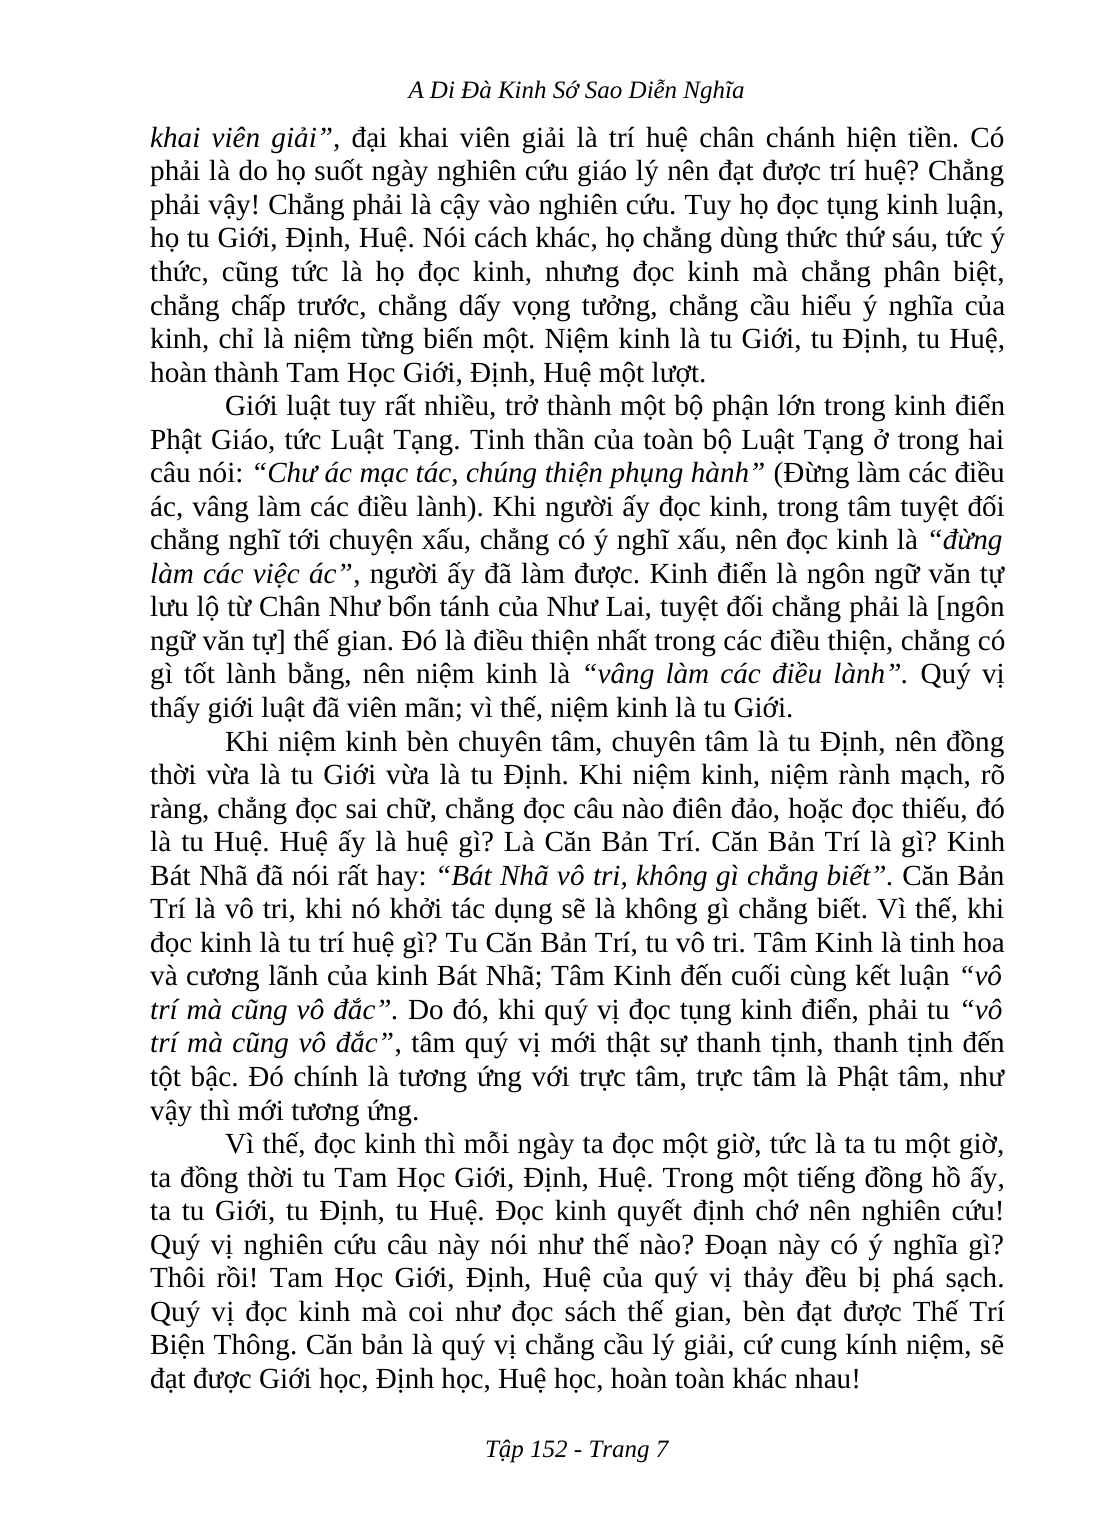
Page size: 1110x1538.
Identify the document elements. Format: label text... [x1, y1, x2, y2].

text Giới luật tuy rất nhiều, trở thành một bộ phận lớn trong kinh điển Phật Giáo, tức Luật Tạng. Tinh thần của toàn bộ Luật Tạng ở trong hai câu nói: “Chư ác mạc tác, chúng thiện phụng hành” (Đừng làm các điều ác, vâng làm các điều lành). Khi người ấy đọc kinh, trong tâm tuyệt đối chẳng nghĩ tới chuyện xấu, chẳng có ý nghĩ xấu, nên đọc kinh là “đừng làm các việc ác”, người ấy đã làm được. Kinh điển là ngôn ngữ văn tự lưu lộ từ Chân Như bổn tánh của Như Lai, tuyệt đối chẳng phải là [ngôn ngữ văn tự] thế gian. Đó là điều thiện nhất trong các điều thiện, chẳng có gì tốt lành bằng, nên niệm kinh là “vâng làm các điều lành”. Quý vị thấy giới luật đã viên mãn; vì thế, niệm kinh là tu Giới. [150, 388, 1005, 724]
text Khi niệm kinh bèn chuyên tâm, chuyên tâm là tu Định, nên đồng thời vừa là tu Giới vừa là tu Định. Khi niệm kinh, niệm rành mạch, rõ ràng, chẳng đọc sai chữ, chẳng đọc câu nào điên đảo, hoặc đọc thiếu, đó là tu Huệ. Huệ ấy là huệ gì? Là Căn Bản Trí. Căn Bản Trí là gì? Kinh Bát Nhã đã nói rất hay: “Bát Nhã vô tri, không gì chẳng biết”. Căn Bản Trí là vô tri, khi nó khởi tác dụng sẽ là không gì chẳng biết. Vì thế, khi đọc kinh là tu trí huệ gì? Tu Căn Bản Trí, tu vô tri. Tâm Kinh là tinh hoa và cương lãnh của kinh Bát Nhã; Tâm Kinh đến cuối cùng kết luận “vô trí mà cũng vô đắc”. Do đó, khi quý vị đọc tụng kinh điển, phải tu “vô trí mà cũng vô đắc”, tâm quý vị mới thật sự thanh tịnh, thanh tịnh đến tột bậc. Đó chính là tương ứng với trực tâm, trực tâm là Phật tâm, như vậy thì mới tương ứng. [150, 724, 1005, 1126]
text Vì thế, đọc kinh thì mỗi ngày ta đọc một giờ, tức là ta tu một giờ, ta đồng thời tu Tam Học Giới, Định, Huệ. Trong một tiếng đồng hồ ấy, ta tu Giới, tu Định, tu Huệ. Đọc kinh quyết định chớ nên nghiên cứu! Quý vị nghiên cứu câu này nói như thế nào? Đoạn này có ý nghĩa gì? Thôi rồi! Tam Học Giới, Định, Huệ của quý vị thảy đều bị phá sạch. Quý vị đọc kinh mà coi như đọc sách thế gian, bèn đạt được Thế Trí Biện Thông. Căn bản là quý vị chẳng cầu lý giải, cứ cung kính niệm, sẽ đạt được Giới học, Định học, Huệ học, hoàn toàn khác nhau! [150, 1126, 1005, 1394]
